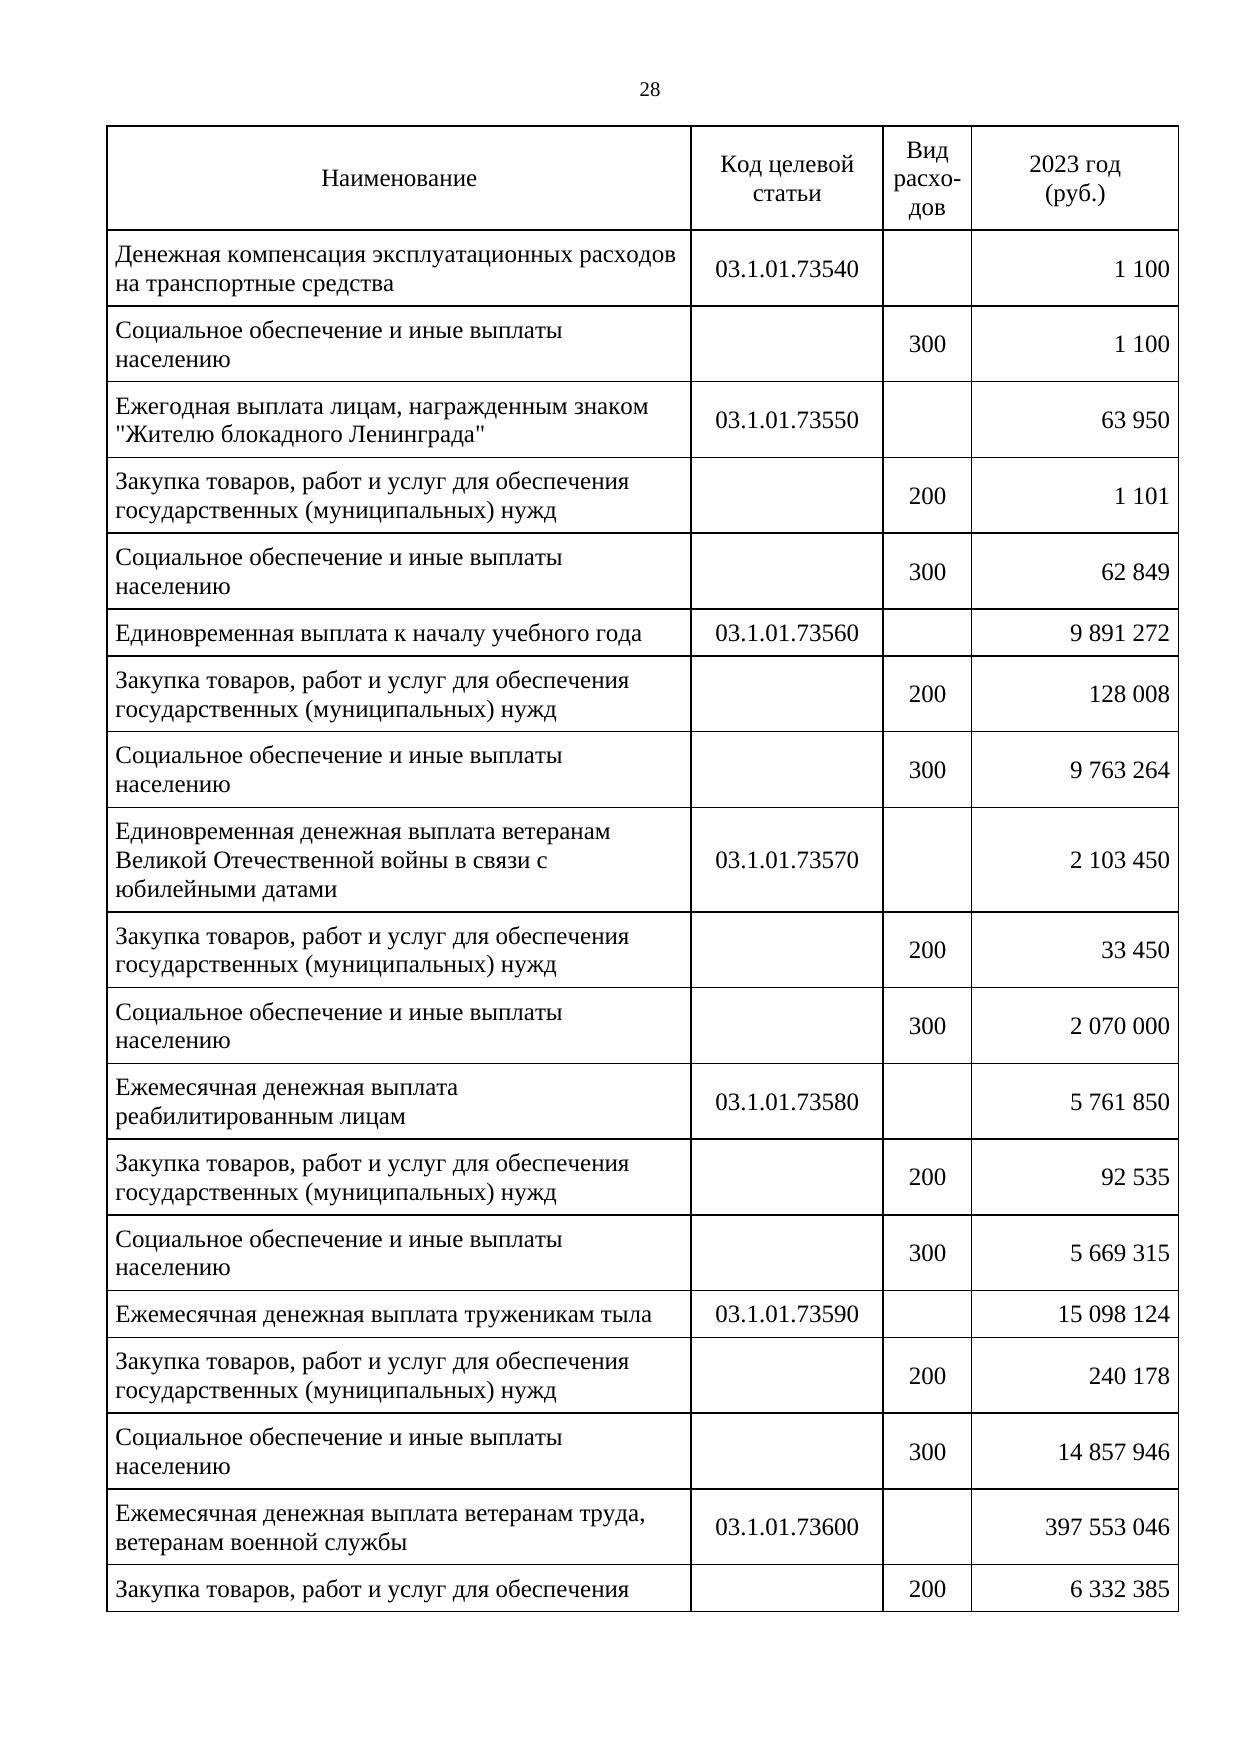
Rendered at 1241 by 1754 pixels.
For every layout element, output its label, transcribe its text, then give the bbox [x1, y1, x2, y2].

table_cell Закупка товаров, работ и услуг для обеспечения государственных (муниципальных) нужд [108, 1338, 690, 1412]
table_cell [692, 1565, 882, 1611]
table_cell 15 098 124 [972, 1291, 1178, 1337]
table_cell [108, 307, 690, 381]
table_cell 2 103 450 [972, 808, 1178, 911]
table_header Код целевой статьи [692, 127, 882, 229]
table_cell 397 553 046 [972, 1490, 1178, 1564]
table_cell 300 [884, 534, 971, 608]
table_cell 200 [884, 913, 971, 987]
table_cell [692, 1216, 882, 1289]
table_cell 240 178 [972, 1338, 1178, 1412]
table_cell 6 332 385 [972, 1565, 1178, 1611]
table_cell 200 [884, 1140, 971, 1214]
table_header 2023 год (руб.) [972, 127, 1178, 229]
table_cell Социальное обеспечение и иные выплаты населению [108, 988, 690, 1062]
table_cell 5 669 315 [972, 1216, 1178, 1289]
table_cell [692, 1338, 882, 1412]
table_cell [692, 1414, 882, 1488]
table_cell [692, 534, 882, 608]
table_cell 14 857 946 [972, 1414, 1178, 1488]
table_cell [884, 1490, 971, 1564]
table_cell [692, 657, 882, 731]
table_cell [884, 382, 971, 457]
table_cell Социальное обеспечение и иные выплаты населению [108, 1216, 690, 1289]
table_cell [692, 988, 882, 1062]
table_cell Социальное обеспечение и иные выплаты населению [108, 534, 690, 608]
table_cell 300 [884, 1216, 971, 1289]
table_cell [884, 808, 971, 911]
table_cell 92 535 [972, 1140, 1178, 1214]
table_cell 200 [884, 458, 971, 532]
table_cell Ежемесячная денежная выплата труженикам тыла [108, 1291, 690, 1337]
table_cell 9 891 272 [972, 610, 1178, 655]
table_cell [692, 307, 882, 381]
table_cell [692, 913, 882, 987]
table_cell Ежемесячная денежная выплата ветеранам труда, ветеранам военной службы [108, 1490, 690, 1564]
table_cell 2 070 000 [972, 988, 1178, 1062]
table_cell 300 [884, 988, 971, 1062]
table_cell Ежемесячная денежная выплата реабилитированным лицам [108, 1064, 690, 1138]
table_cell 200 [884, 1338, 971, 1412]
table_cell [108, 1565, 690, 1611]
table_cell [884, 1064, 971, 1138]
table_cell Денежная компенсация эксплуатационных расходов на транспортные средства [108, 231, 690, 305]
table_cell 300 [884, 1414, 971, 1488]
table_cell 1 100 [972, 307, 1178, 381]
table_cell Закупка товаров, работ и услуг для обеспечения государственных (муниципальных) нужд [108, 1140, 690, 1214]
table_cell 62 849 [972, 534, 1178, 608]
table_cell Социальное обеспечение и иные выплаты населению [108, 732, 690, 806]
table_header Вид расхо-дов [884, 127, 971, 229]
table_cell Закупка товаров, работ и услуг для обеспечения государственных (муниципальных) нужд [108, 458, 690, 532]
table_cell [884, 231, 971, 305]
table_cell [692, 1140, 882, 1214]
table_cell [884, 610, 971, 655]
table_cell 03.1.01.73580 [692, 1064, 882, 1138]
table_cell 03.1.01.73550 [692, 382, 882, 457]
table_cell Ежегодная выплата лицам, награжденным знаком "Жителю блокадного Ленинграда" [108, 382, 690, 457]
table_cell [884, 1291, 971, 1337]
table_cell 200 [884, 657, 971, 731]
table_cell Социальное обеспечение и иные выплаты населению [108, 1414, 690, 1488]
table_cell Единовременная выплата к началу учебного года [108, 610, 690, 655]
table_cell 03.1.01.73600 [692, 1490, 882, 1564]
table_cell 300 [884, 732, 971, 806]
table_cell 300 [884, 307, 971, 381]
table_header Наименование [108, 127, 690, 229]
table_cell 200 [884, 1565, 971, 1611]
table_cell 03.1.01.73590 [692, 1291, 882, 1337]
table_cell 03.1.01.73540 [692, 231, 882, 305]
table_cell Единовременная денежная выплата ветеранам Великой Отечественной войны в связи с юбилейными датами [108, 808, 690, 911]
table_cell Закупка товаров, работ и услуг для обеспечения государственных (муниципальных) нужд [108, 657, 690, 731]
table_cell 128 008 [972, 657, 1178, 731]
table_cell [692, 732, 882, 806]
table_cell Закупка товаров, работ и услуг для обеспечения государственных (муниципальных) нужд [108, 913, 690, 987]
table_cell 03.1.01.73570 [692, 808, 882, 911]
table_cell 5 761 850 [972, 1064, 1178, 1138]
table_cell 1 101 [972, 458, 1178, 532]
table_cell [692, 458, 882, 532]
table_cell 9 763 264 [972, 732, 1178, 806]
table_cell 63 950 [972, 382, 1178, 457]
table_cell 1 100 [972, 231, 1178, 305]
table_cell 33 450 [972, 913, 1178, 987]
table_cell 03.1.01.73560 [692, 610, 882, 655]
